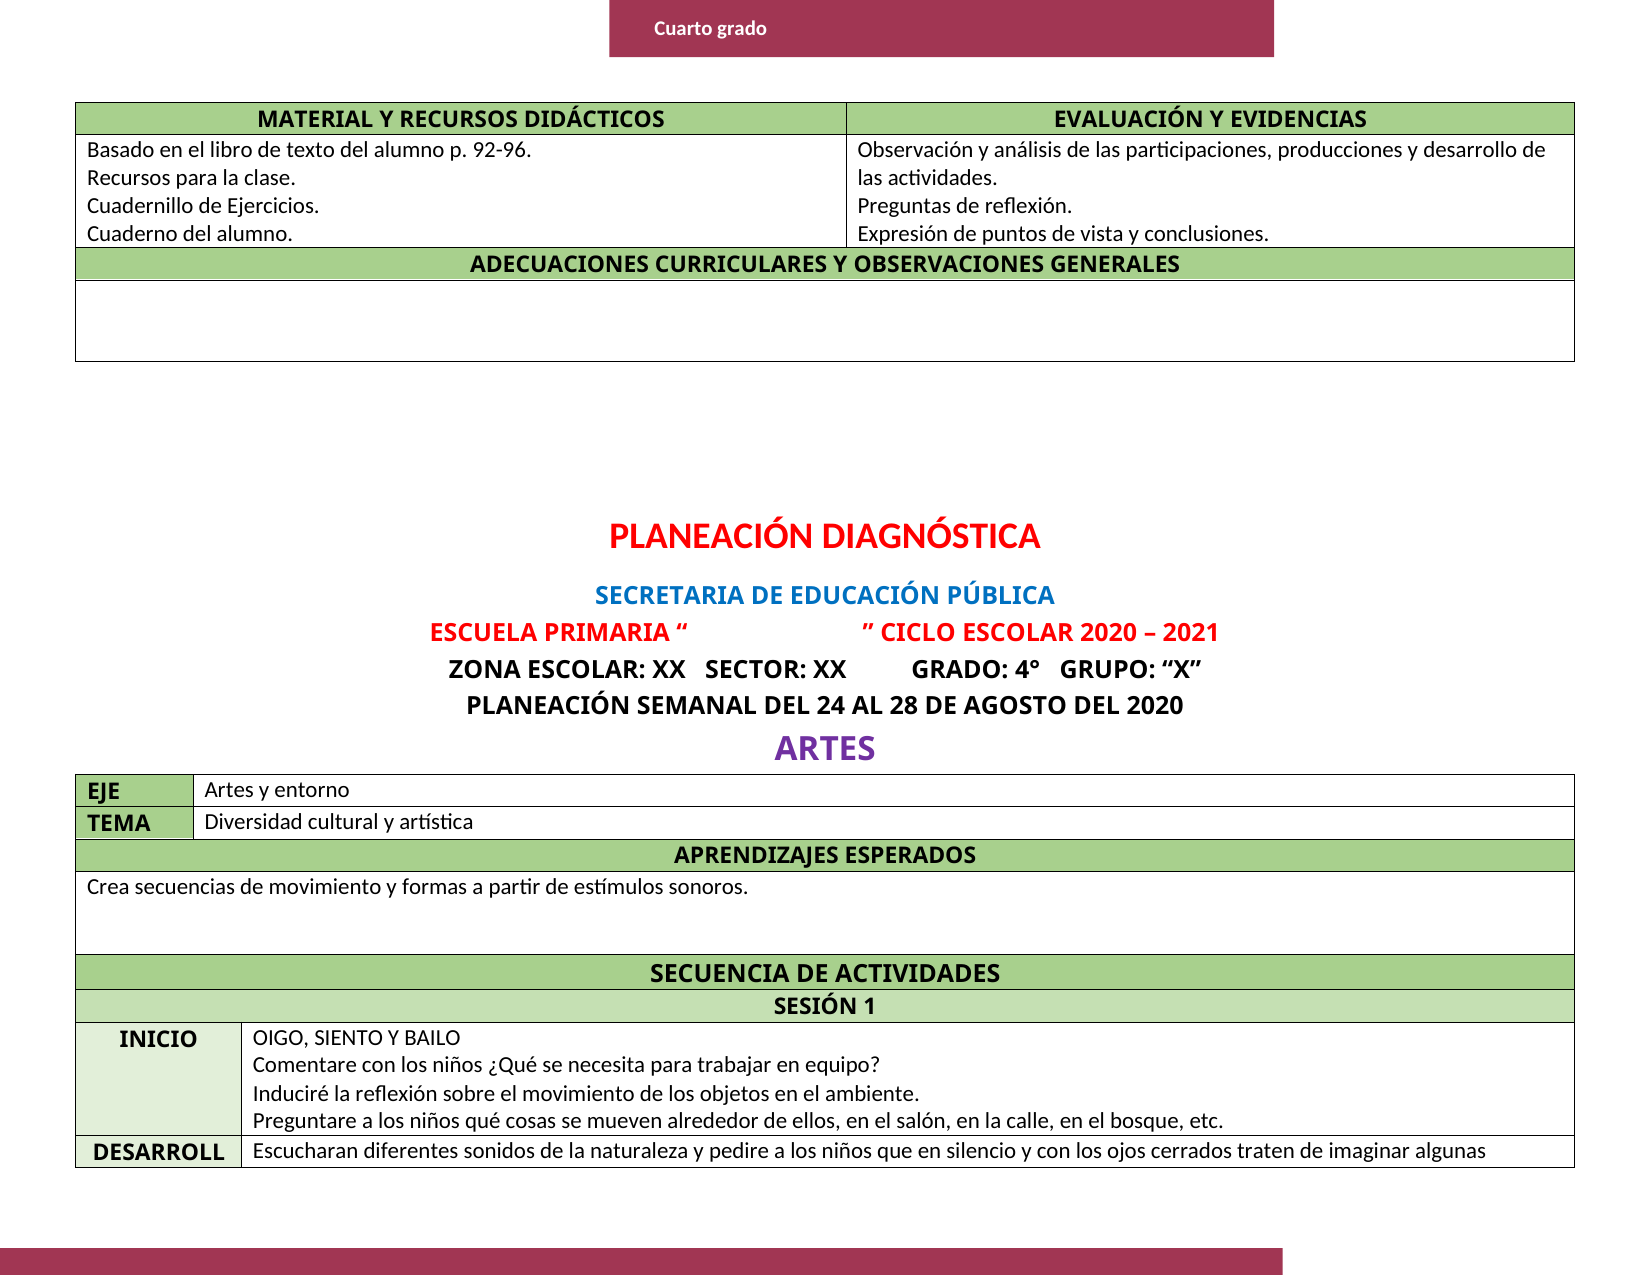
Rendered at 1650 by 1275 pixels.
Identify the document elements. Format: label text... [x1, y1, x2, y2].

table_cell ADECUACIONES CURRICULARES Y OBSERVACIONES GENERALES [76, 248, 1574, 279]
table_cell Basado en el libro de texto del alumno p. 92-96. Recursos para la clase. Cuadernillo de Ejercicios. Cuaderno del alumno. [76, 135, 846, 247]
table_cell OIGO, SIENTO Y BAILO Comentare con los niños ¿Qué se necesita para trabajar en equipo? Induciré la reflexión sobre el movimiento de los objetos en el ambiente. Preguntare a los niños qué cosas se mueven alrededor de ellos, en el salón, en la calle, en el bosque, etc. [242, 1023, 1574, 1135]
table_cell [242, 1136, 1574, 1167]
table_cell MATERIAL Y RECURSOS DIDÁCTICOS [76, 103, 846, 134]
table_cell Diversidad cultural y artística [194, 807, 1574, 838]
table_cell INICIO [76, 1023, 241, 1135]
table_cell SECUENCIA DE ACTIVIDADES [76, 955, 1574, 989]
text SECRETARIA DE EDUCACIÓN PÚBLICA [75, 578, 1575, 612]
table_cell Crea secuencias de movimiento y formas a partir de estímulos sonoros. [76, 872, 1574, 954]
table_cell Observación y análisis de las participaciones, producciones y desarrollo de las actividades. Preguntas de reflexión. Expresión de puntos de vista y conclusiones. [847, 135, 1574, 247]
table_cell [76, 281, 1574, 361]
table_cell TEMA [76, 807, 193, 838]
table_header EJE [76, 775, 193, 806]
text ZONA ESCOLAR: XX SECTOR: XX GRADO: 4° GRUPO: “X” [75, 651, 1575, 685]
table_cell DESARROLLO [76, 1136, 241, 1167]
text ESCUELA PRIMARIA “ ” CICLO ESCOLAR 2020 – 2021 [75, 614, 1575, 649]
table_cell EVALUACIÓN Y EVIDENCIAS [847, 103, 1574, 134]
table_cell APRENDIZAJES ESPERADOS [76, 840, 1574, 871]
table_header Artes y entorno [194, 775, 1574, 806]
table_cell SESIÓN 1 [76, 990, 1574, 1022]
text ARTES [75, 725, 1575, 770]
text PLANEACIÓN DIAGNÓSTICA [75, 512, 1575, 557]
text PLANEACIÓN SEMANAL DEL 24 AL 28 DE AGOSTO DEL 2020 [75, 688, 1575, 722]
